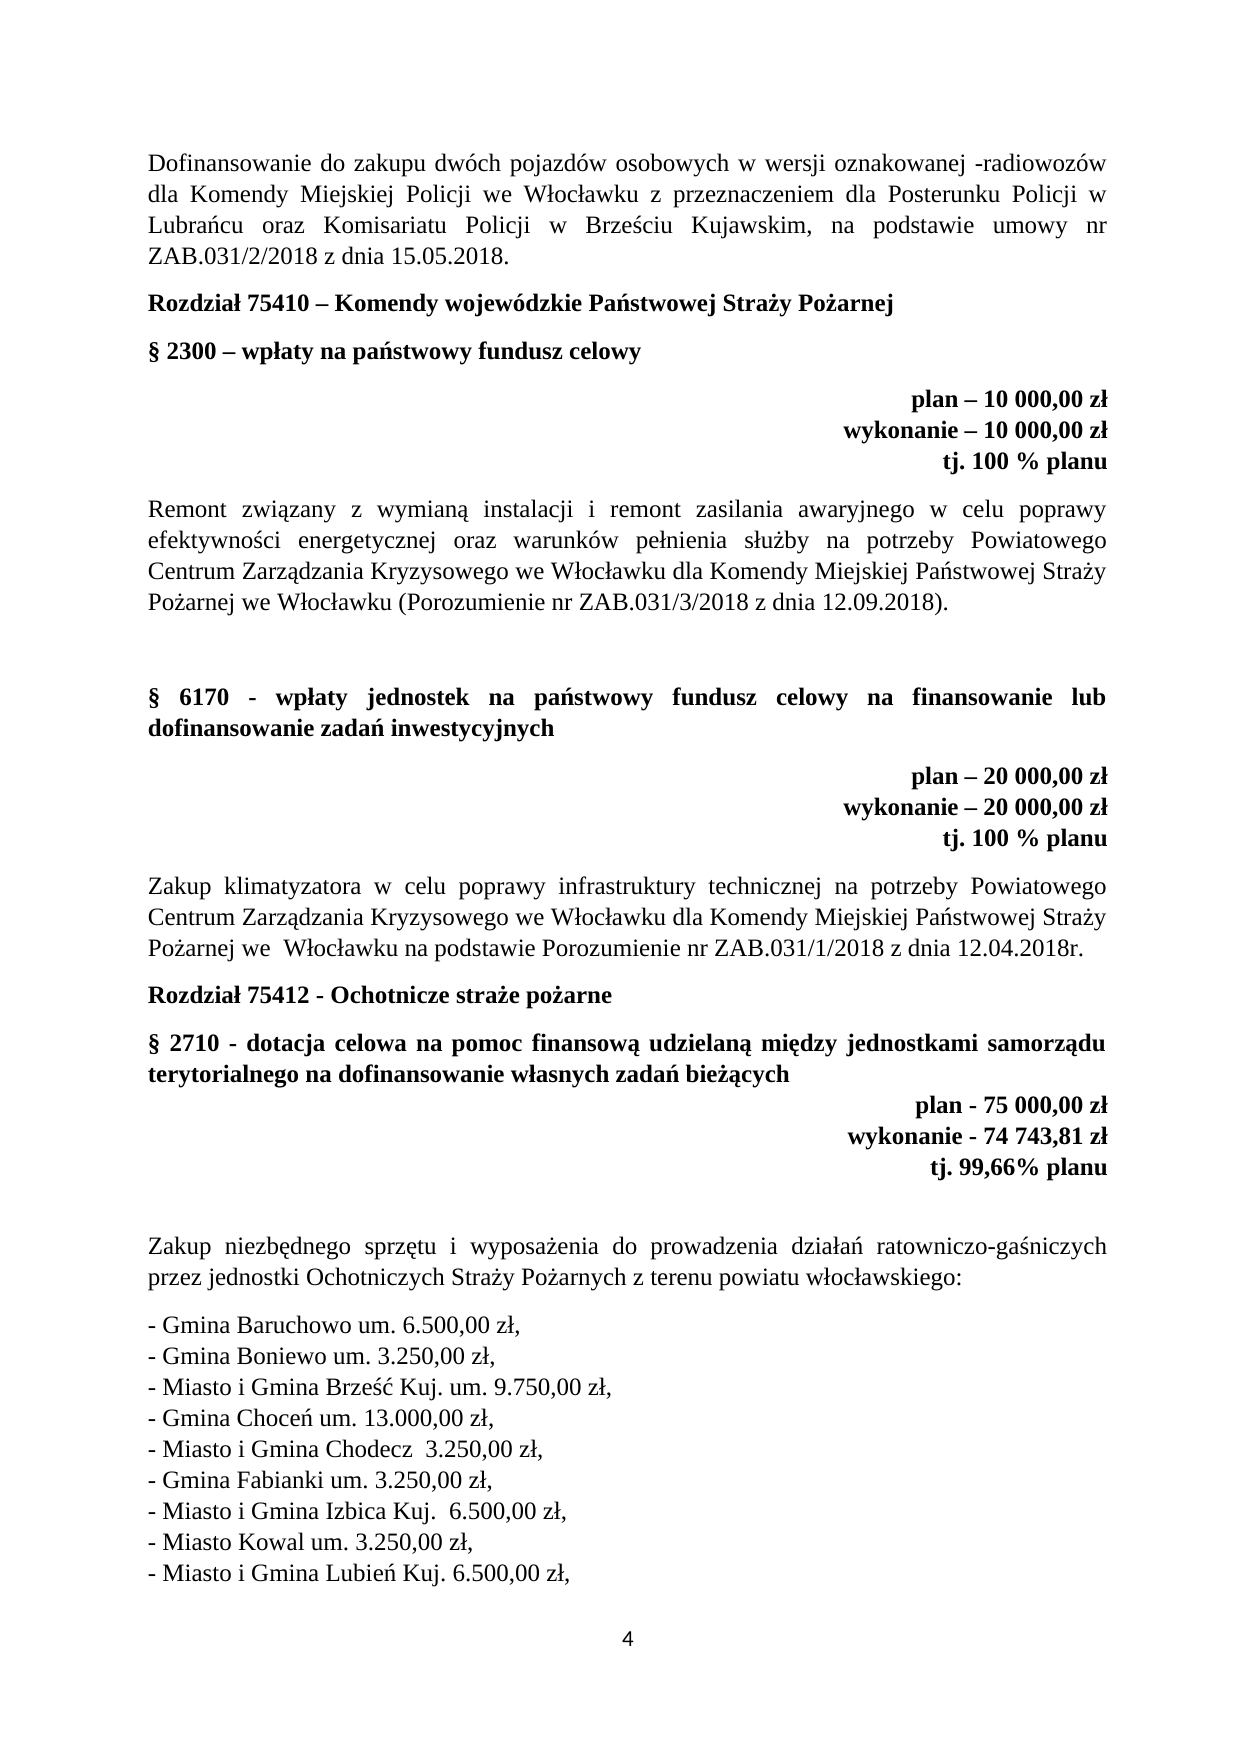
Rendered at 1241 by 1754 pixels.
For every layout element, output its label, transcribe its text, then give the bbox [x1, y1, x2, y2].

text tj. 100 % planu [148, 823, 1107, 852]
text - Miasto i Gmina Izbica Kuj. 6.500,00 zł, [148, 1496, 1107, 1525]
text Dofinansowanie do zakupu dwóch pojazdów osobowych w wersji oznakowanej -radiowozów dla Komendy Miejskiej Policji we Włocławku z przeznaczeniem dla Posterunku Policji w Lubrańcu oraz Komisariatu Policji w Brześciu Kujawskim, na podstawie umowy nr ZAB.031/2/2018 z dnia 15.05.2018. [148, 148, 1107, 269]
text - Miasto Kowal um. 3.250,00 zł, [148, 1527, 1107, 1556]
text wykonanie – 10 000,00 zł [148, 415, 1107, 444]
text Remont związany z wymianą instalacji i remont zasilania awaryjnego w celu poprawy efektywności energetycznej oraz warunków pełnienia służby na potrzeby Powiatowego Centrum Zarządzania Kryzysowego we Włocławku dla Komendy Miejskiej Państwowej Straży Pożarnej we Włocławku (Porozumienie nr ZAB.031/3/2018 z dnia 12.09.2018). [148, 494, 1107, 616]
text Rozdział 75410 – Komendy wojewódzkie Państwowej Straży Pożarnej [148, 288, 1107, 317]
text plan - 75 000,00 zł [148, 1090, 1107, 1119]
text Zakup niezbędnego sprzętu i wyposażenia do prowadzenia działań ratowniczo-gaśniczych przez jednostki Ochotniczych Straży Pożarnych z terenu powiatu włocławskiego: [148, 1231, 1107, 1291]
text - Gmina Choceń um. 13.000,00 zł, [148, 1403, 1107, 1432]
text - Gmina Boniewo um. 3.250,00 zł, [148, 1341, 1107, 1370]
text tj. 100 % planu [148, 446, 1107, 475]
text - Miasto i Gmina Lubień Kuj. 6.500,00 zł, [148, 1558, 1107, 1587]
text - Miasto i Gmina Brześć Kuj. um. 9.750,00 zł, [148, 1372, 1107, 1401]
text - Gmina Baruchowo um. 6.500,00 zł, [148, 1310, 1107, 1339]
text plan – 20 000,00 zł [148, 761, 1107, 790]
text Zakup klimatyzatora w celu poprawy infrastruktury technicznej na potrzeby Powiatowego Centrum Zarządzania Kryzysowego we Włocławku dla Komendy Miejskiej Państwowej Straży Pożarnej we Włocławku na podstawie Porozumienie nr ZAB.031/1/2018 z dnia 12.04.2018r. [148, 871, 1107, 962]
text tj. 99,66% planu [148, 1152, 1107, 1181]
text § 6170 - wpłaty jednostek na państwowy fundusz celowy na finansowanie lub dofinansowanie zadań inwestycyjnych [148, 682, 1107, 742]
text wykonanie - 74 743,81 zł [148, 1121, 1107, 1150]
text Rozdział 75412 - Ochotnicze straże pożarne [148, 981, 1107, 1009]
text - Gmina Fabianki um. 3.250,00 zł, [148, 1465, 1107, 1494]
text - Miasto i Gmina Chodecz 3.250,00 zł, [148, 1434, 1107, 1463]
text § 2710 - dotacja celowa na pomoc finansową udzielaną między jednostkami samorządu terytorialnego na dofinansowanie własnych zadań bieżących [148, 1028, 1107, 1088]
text plan – 10 000,00 zł [148, 384, 1107, 413]
text wykonanie – 20 000,00 zł [148, 792, 1107, 821]
text § 2300 – wpłaty na państwowy fundusz celowy [148, 336, 1107, 365]
